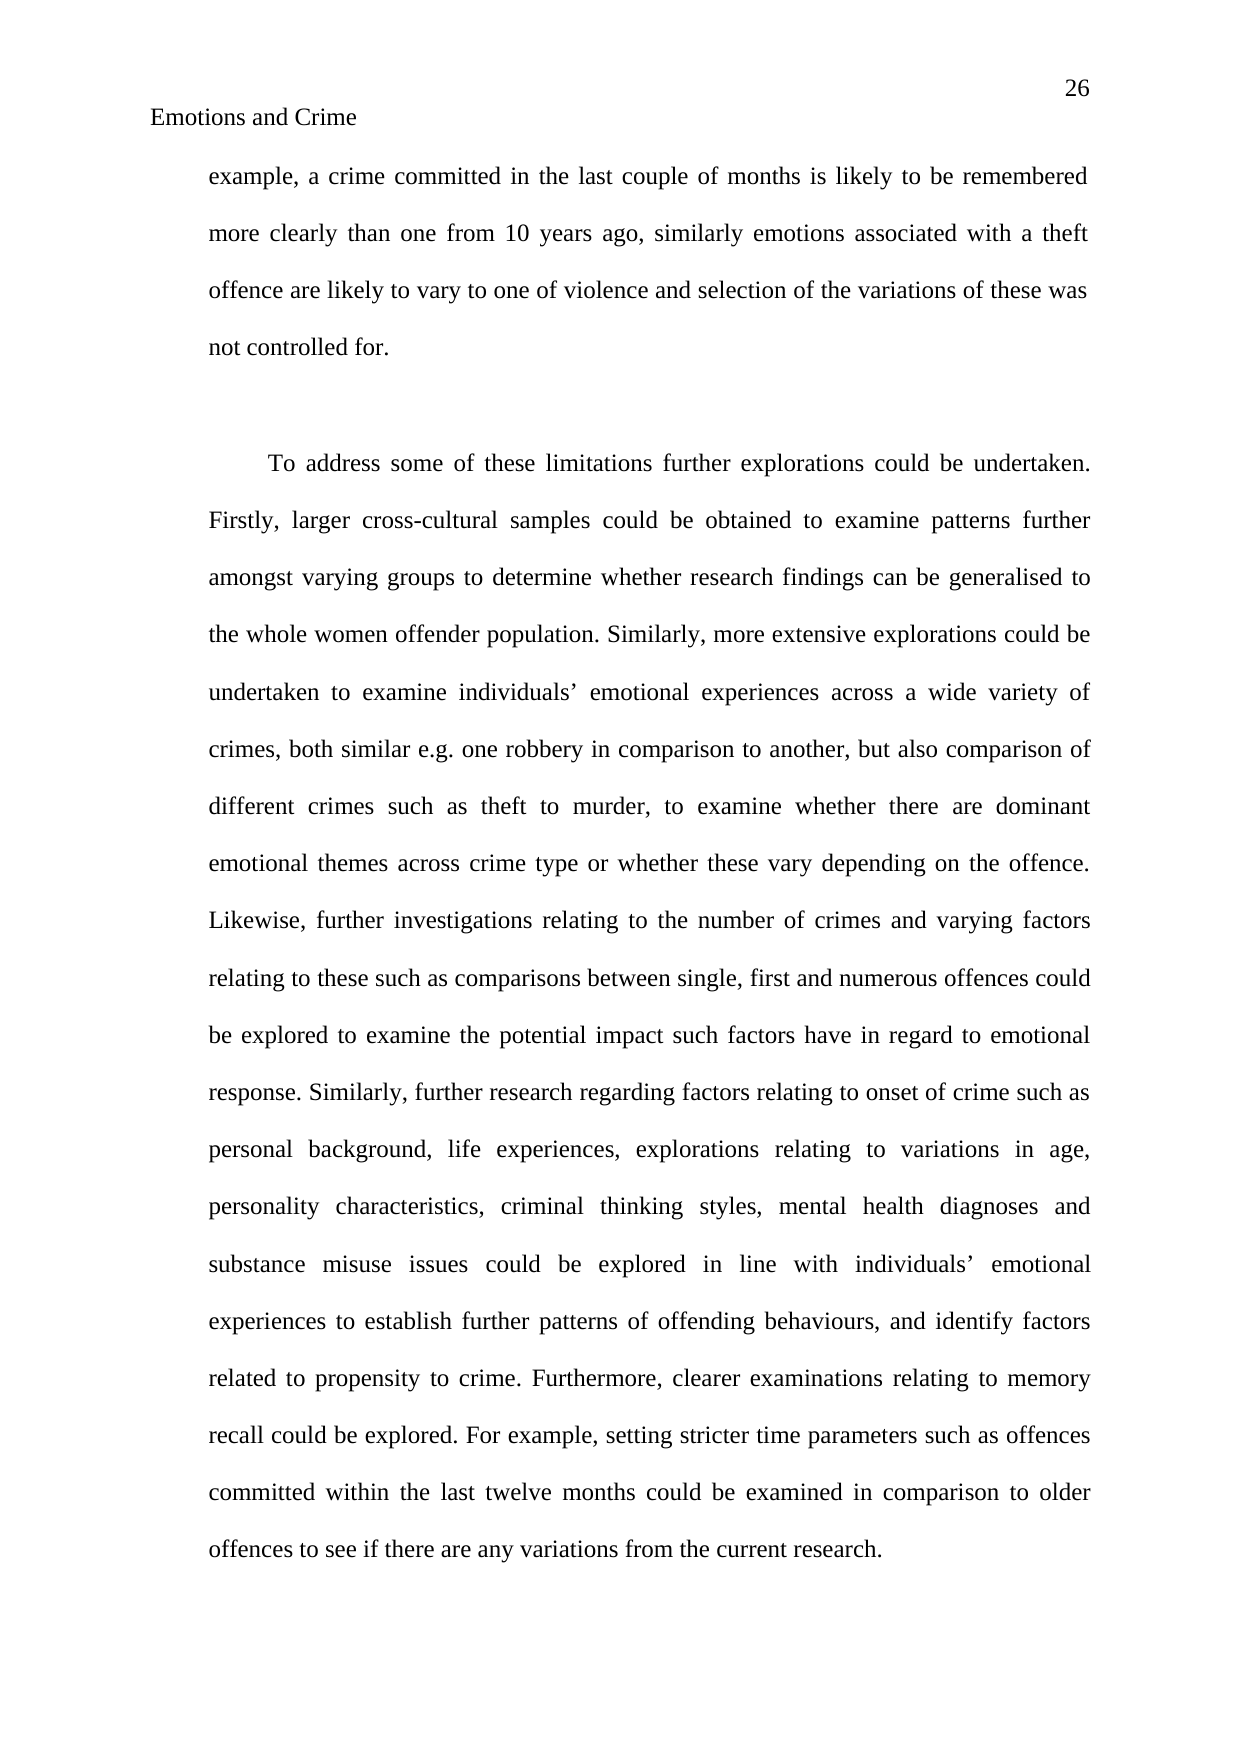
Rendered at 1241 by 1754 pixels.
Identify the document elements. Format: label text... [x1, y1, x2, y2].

text 26 [1064, 73, 1092, 102]
text To address some of these limitations further explorations could be undertaken. Firstly, larger cross-cultural samples could be obtained to examine patterns further amongst varying groups to determine whether research findings can be generalised to the whole women offender population. Similarly, more extensive explorations could be undertaken to examine individuals’ emotional experiences across a wide variety of crimes, both similar e.g. one robbery in comparison to another, but also comparison of different crimes such as theft to murder, to examine whether there are dominant emotional themes across crime type or whether these vary depending on the offence. Likewise, further investigations relating to the number of crimes and varying factors relating to these such as comparisons between single, first and numerous offences could be explored to examine the potential impact such factors have in regard to emotional response. Similarly, further research regarding factors relating to onset of crime such as personal background, life experiences, explorations relating to variations in age, personality characteristics, criminal thinking styles, mental health diagnoses and substance misuse issues could be explored in line with individuals’ emotional experiences to establish further patterns of offending behaviours, and identify factors related to propensity to crime. Furthermore, clearer examinations relating to memory recall could be explored. For example, setting stricter time parameters such as offences committed within the last twelve months could be examined in comparison to older offences to see if there are any variations from the current research. [208, 448, 1092, 1563]
text example, a crime committed in the last couple of months is likely to be remembered more clearly than one from 10 years ago, similarly emotions associated with a theft offence are likely to vary to one of violence and selection of the variations of these was not controlled for. [208, 161, 1089, 360]
text Emotions and Crime [150, 102, 1092, 131]
